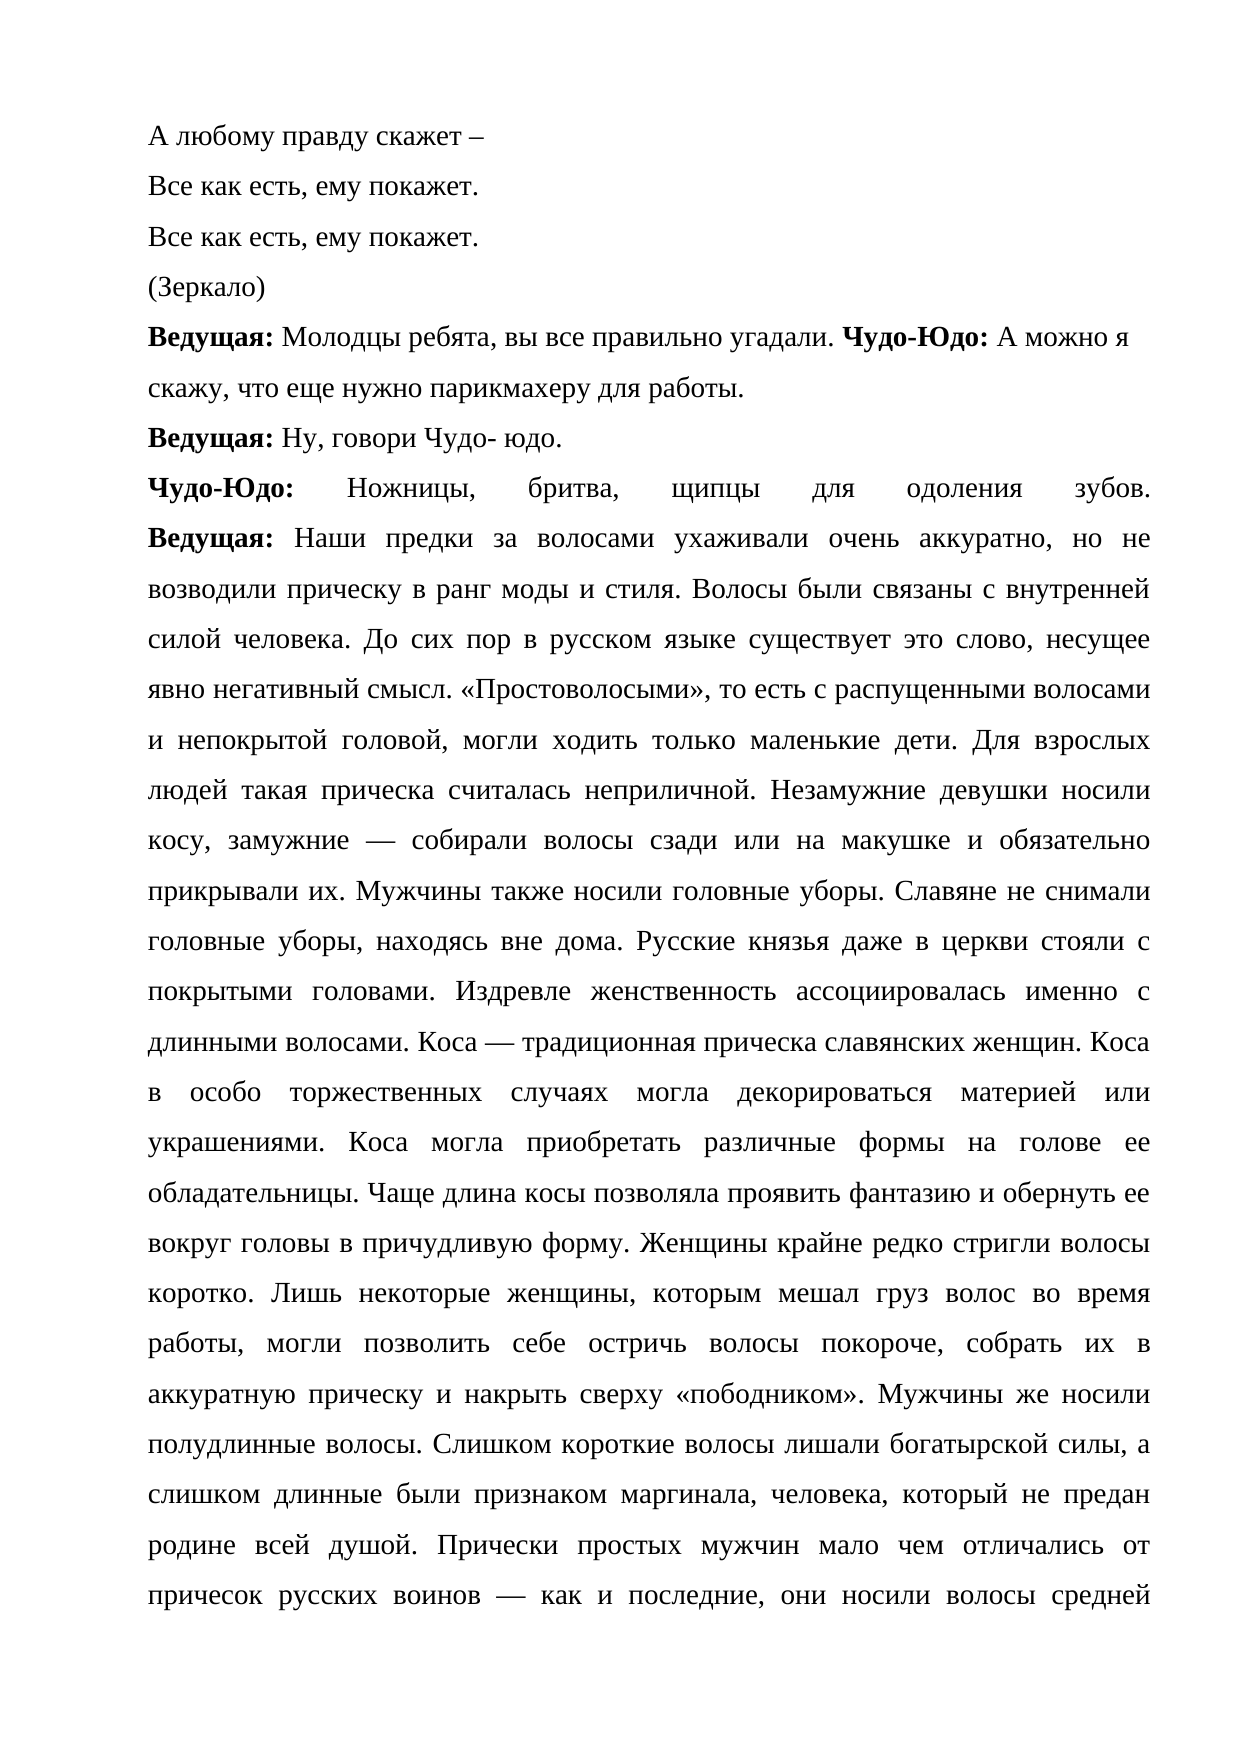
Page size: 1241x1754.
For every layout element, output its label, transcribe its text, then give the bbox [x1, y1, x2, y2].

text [148, 118, 1152, 403]
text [148, 470, 1152, 1611]
text Ведущая: Ну, говори Чудо- юдо. [148, 420, 1152, 453]
